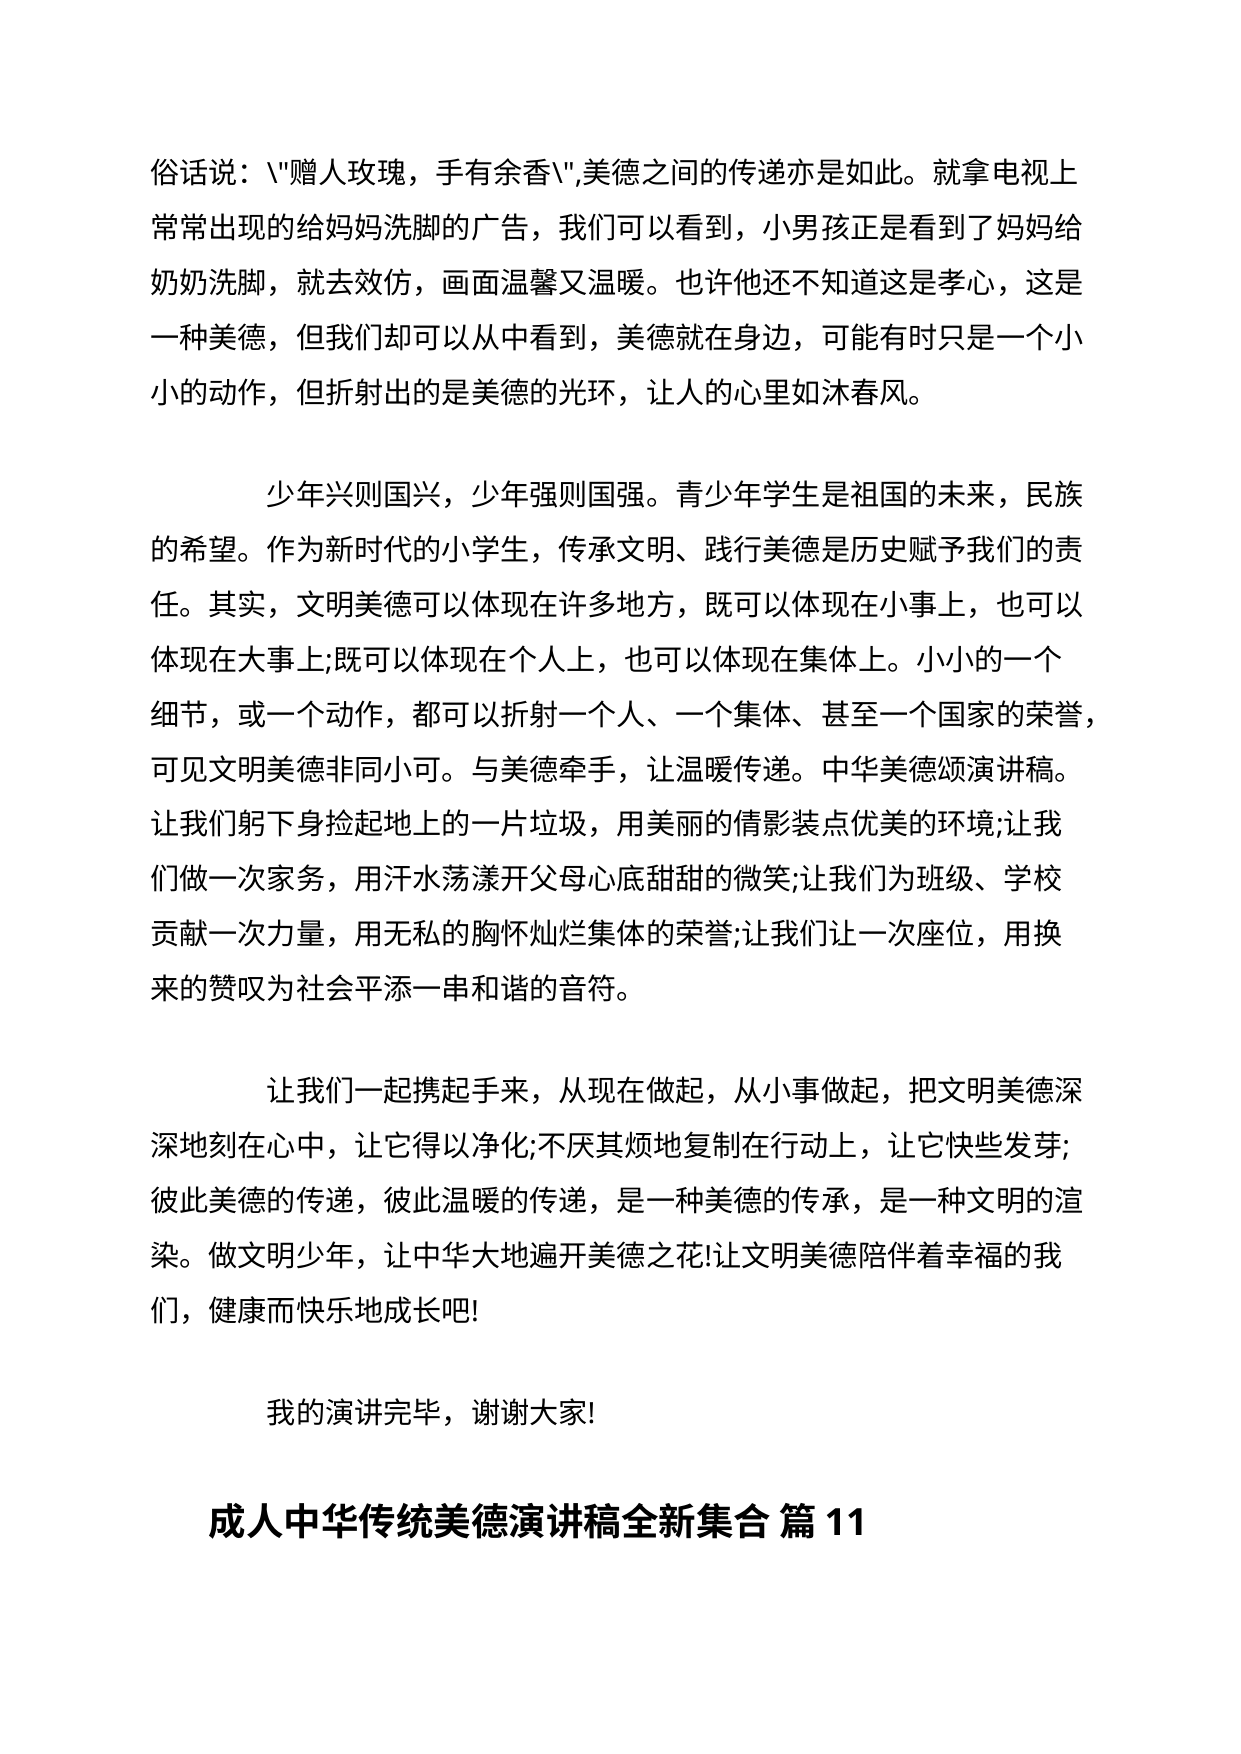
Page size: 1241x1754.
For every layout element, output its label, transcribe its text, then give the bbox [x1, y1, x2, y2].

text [150, 150, 1090, 412]
text 成人中华传统美德演讲稿全新集合 篇11 [150, 1491, 1090, 1546]
text 让我们一起携起手来，从现在做起，从小事做起，把文明美德深深地刻在心中，让它得以净化;不厌其烦地复制在行动上，让它快些发芽;彼此美德的传递，彼此温暖的传递，是一种美德的传承，是一种文明的渲染。做文明少年，让中华大地遍开美德之花!让文明美德陪伴着幸福的我们，健康而快乐地成长吧! [150, 1068, 1090, 1330]
text 少年兴则国兴，少年强则国强。青少年学生是祖国的未来，民族的希望。作为新时代的小学生，传承文明、践行美德是历史赋予我们的责任。其实，文明美德可以体现在许多地方，既可以体现在小事上，也可以体现在大事上;既可以体现在个人上，也可以体现在集体上。小小的一个细节，或一个动作，都可以折射一个人、一个集体、甚至一个国家的荣誉，可见文明美德非同小可。与美德牵手，让温暖传递。中华美德颂演讲稿。让我们躬下身捡起地上的一片垃圾，用美丽的倩影装点优美的环境;让我们做一次家务，用汗水荡漾开父母心底甜甜的微笑;让我们为班级、学校贡献一次力量，用无私的胸怀灿烂集体的荣誉;让我们让一次座位，用换来的赞叹为社会平添一串和谐的音符。 [150, 471, 1090, 1008]
text 我的演讲完毕，谢谢大家! [150, 1389, 1090, 1432]
